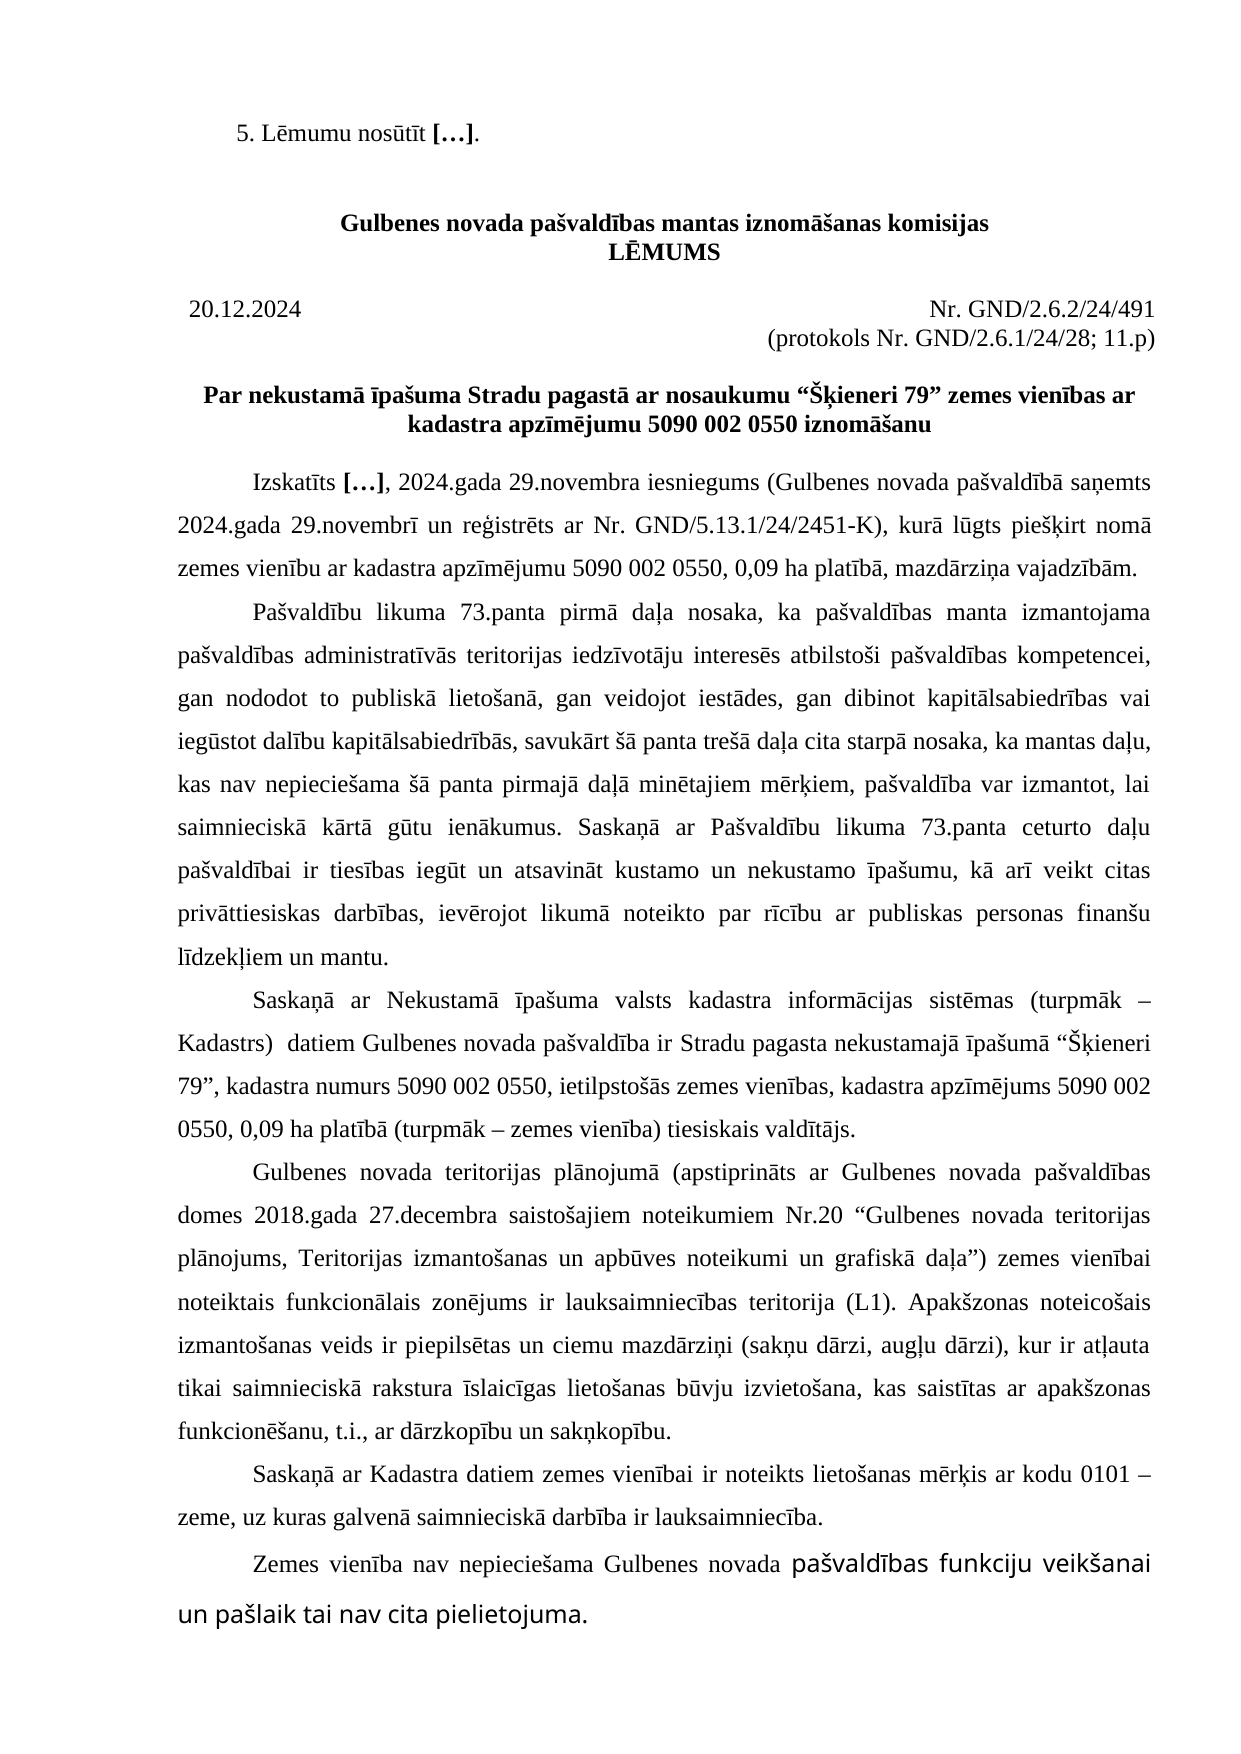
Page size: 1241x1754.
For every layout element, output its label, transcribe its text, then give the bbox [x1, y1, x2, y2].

text Pašvaldību likuma 73.panta pirmā daļa nosaka, ka pašvaldības manta izmantojama pašvaldības administratīvās teritorijas iedzīvotāju interesēs atbilstoši pašvaldības kompetencei, gan nododot to publiskā lietošanā, gan veidojot iestādes, gan dibinot kapitālsabiedrības vai iegūstot dalību kapitālsabiedrībās, savukārt šā panta trešā daļa cita starpā nosaka, ka mantas daļu, kas nav nepieciešama šā panta pirmajā daļā minētajiem mērķiem, pašvaldība var izmantot, lai saimnieciskā kārtā gūtu ienākumus. Saskaņā ar Pašvaldību likuma 73.panta ceturto daļu pašvaldībai ir tiesības iegūt un atsavināt kustamo un nekustamo īpašumu, kā arī veikt citas privāttiesiskas darbības, ievērojot likumā noteikto par rīcību ar publiskas personas finanšu līdzekļiem un mantu. [177, 597, 1152, 970]
table_header Nr. GND/2.6.2/24/491 (protokols Nr. GND/2.6.1/24/28; 11.p) [662, 294, 1167, 352]
text Gulbenes novada teritorijas plānojumā (apstiprināts ar Gulbenes novada pašvaldības domes 2018.gada 27.decembra saistošajiem noteikumiem Nr.20 “Gulbenes novada teritorijas plānojums, Teritorijas izmantošanas un apbūves noteikumi un grafiskā daļa”) zemes vienībai noteiktais funkcionālais zonējums ir lauksaimniecības teritorija (L1). Apakšzonas noteicošais izmantošanas veids ir piepilsētas un ciemu mazdārziņi (sakņu dārzi, augļu dārzi), kur ir atļauta tikai saimnieciskā rakstura īslaicīgas lietošanas būvju izvietošana, kas saistītas ar apakšzonas funkcionēšanu, t.i., ar dārzkopību un sakņkopību. [177, 1157, 1152, 1445]
text Izskatīts […], 2024.gada 29.novembra iesniegums (Gulbenes novada pašvaldībā saņemts 2024.gada 29.novembrī un reģistrēts ar Nr. GND/5.13.1/24/2451-K), kurā lūgts piešķirt nomā zemes vienību ar kadastra apzīmējumu 5090 002 0550, 0,09 ha platībā, mazdārziņa vajadzībām. [177, 467, 1152, 582]
text Gulbenes novada pašvaldības mantas iznomāšanas komisijas [177, 208, 1152, 237]
text LĒMUMS [177, 237, 1152, 266]
text Saskaņā ar Nekustamā īpašuma valsts kadastra informācijas sistēmas (turpmāk – Kadastrs) datiem Gulbenes novada pašvaldība ir Stradu pagasta nekustamajā īpašumā “Šķieneri 79”, kadastra numurs 5090 002 0550, ietilpstošās zemes vienības, kadastra apzīmējums 5090 002 0550, 0,09 ha platībā (turpmāk – zemes vienība) tiesiskais valdītājs. [177, 985, 1152, 1143]
table_header 20.12.2024 [177, 294, 662, 352]
text Saskaņā ar Kadastra datiem zemes vienībai ir noteikts lietošanas mērķis ar kodu 0101 – zeme, uz kuras galvenā saimnieciskā darbība ir lauksaimniecība. [177, 1459, 1152, 1531]
text Zemes vienība nav nepieciešama Gulbenes novada pašvaldības funkciju veikšanai un pašlaik tai nav cita pielietojuma. [177, 1545, 1152, 1630]
text Par nekustamā īpašuma Stradu pagastā ar nosaukumu “Šķieneri 79” zemes vienības ar kadastra apzīmējumu 5090 002 0550 iznomāšanu [177, 381, 1162, 438]
text 5. Lēmumu nosūtīt […]. [177, 118, 1152, 147]
